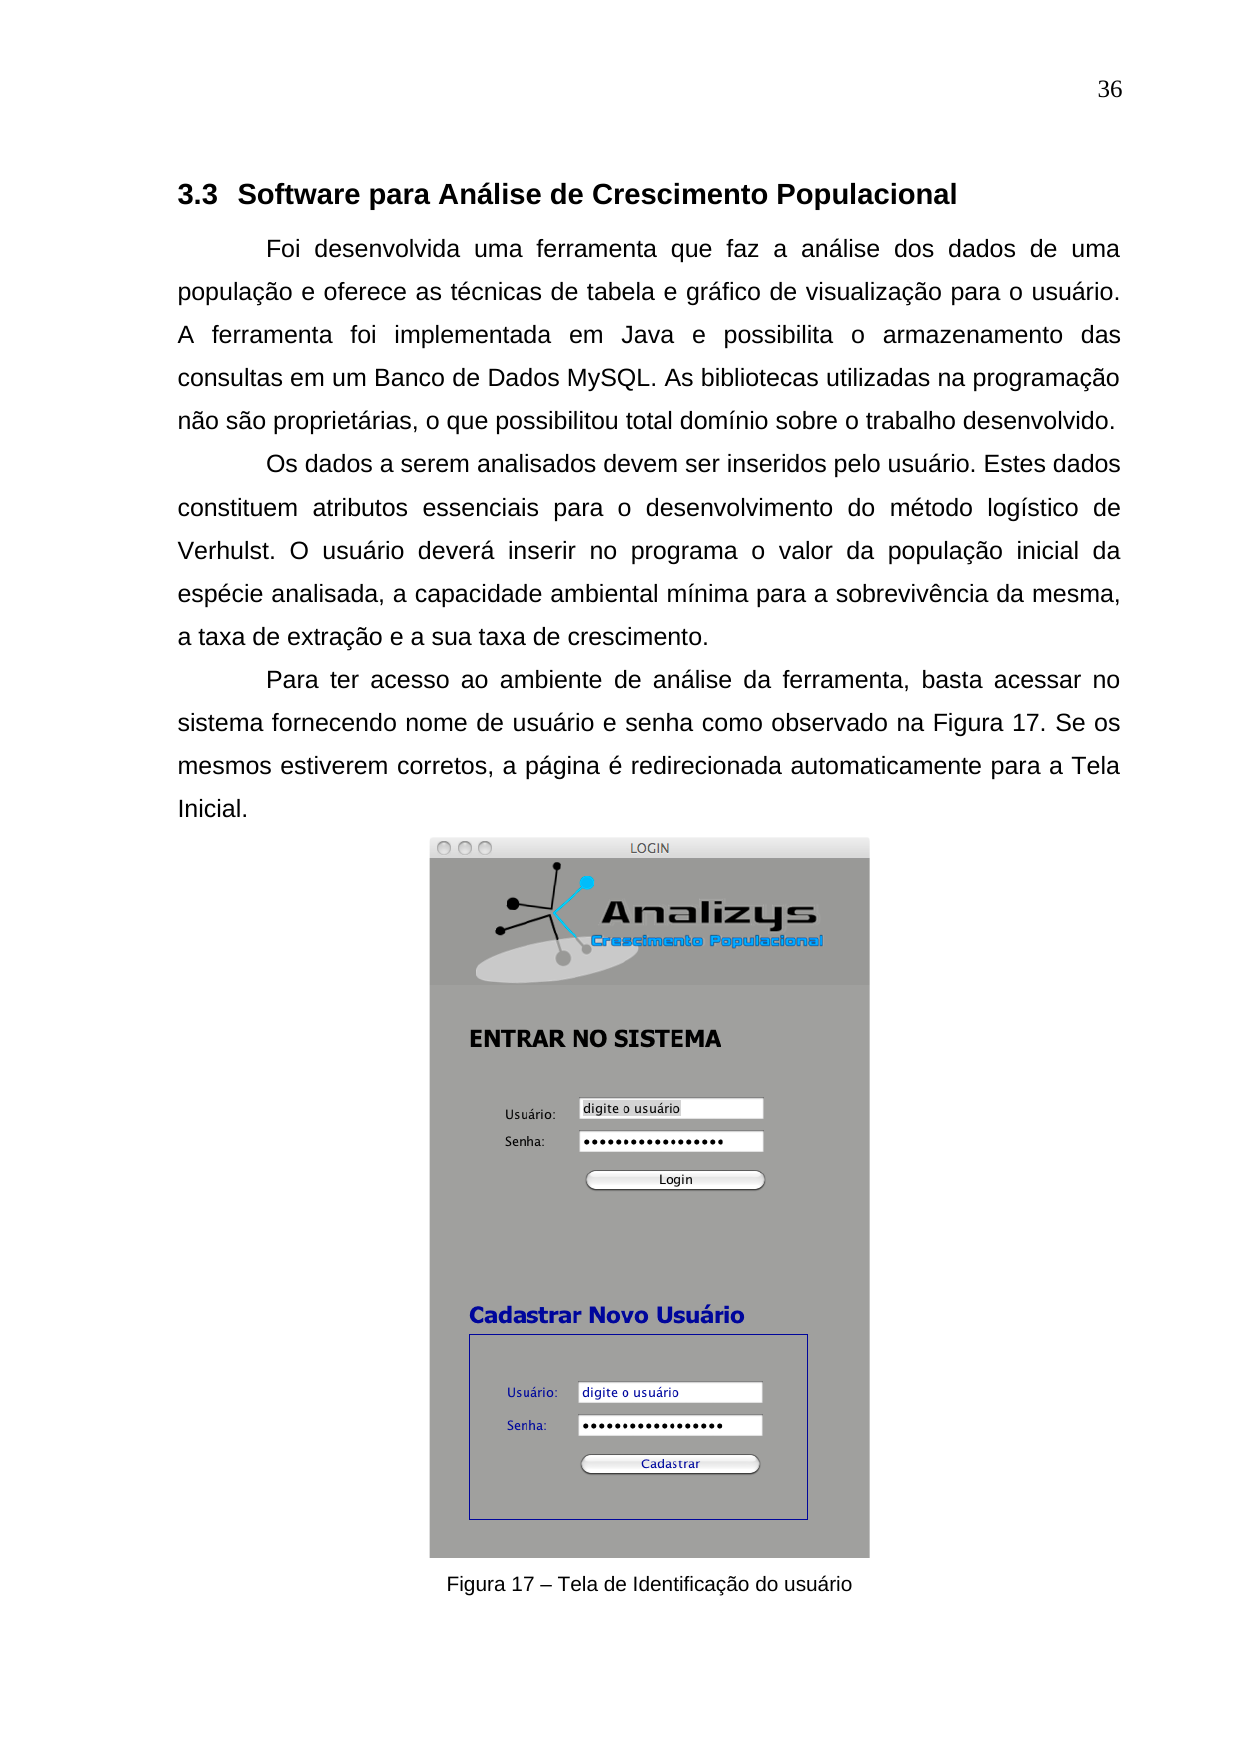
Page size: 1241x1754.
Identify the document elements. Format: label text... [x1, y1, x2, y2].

picture [429, 837, 870, 1558]
text Foi desenvolvida uma ferramenta que faz a análise dos dados de uma população e oferece as técnicas de tabela e gráfico de visualização para o usuário. A ferramenta foi implementada em Java e possibilita o armazenamento das consultas em um Banco de Dados MySQL. As bibliotecas utilizadas na programação não são proprietárias, o que possibilitou total domínio sobre o trabalho desenvolvido. [177, 234, 1122, 435]
subtitle Software para Análise de Crescimento Populacional [177, 177, 1122, 211]
text Os dados a serem analisados devem ser inseridos pelo usuário. Estes dados constituem atributos essenciais para o desenvolvimento do método logístico de Verhulst. O usuário deverá inserir no programa o valor da população inicial da espécie analisada, a capacidade ambiental mínima para a sobrevivência da mesma, a taxa de extração e a sua taxa de crescimento. [177, 449, 1122, 651]
text Figura 17 – Tela de Identificação do usuário [177, 1572, 1122, 1596]
text Para ter acesso ao ambiente de análise da ferramenta, basta acessar no sistema fornecendo nome de usuário e senha como observado na Figura 17. Se os mesmos estiverem corretos, a página é redirecionada automaticamente para a Tela Inicial. [177, 665, 1122, 823]
